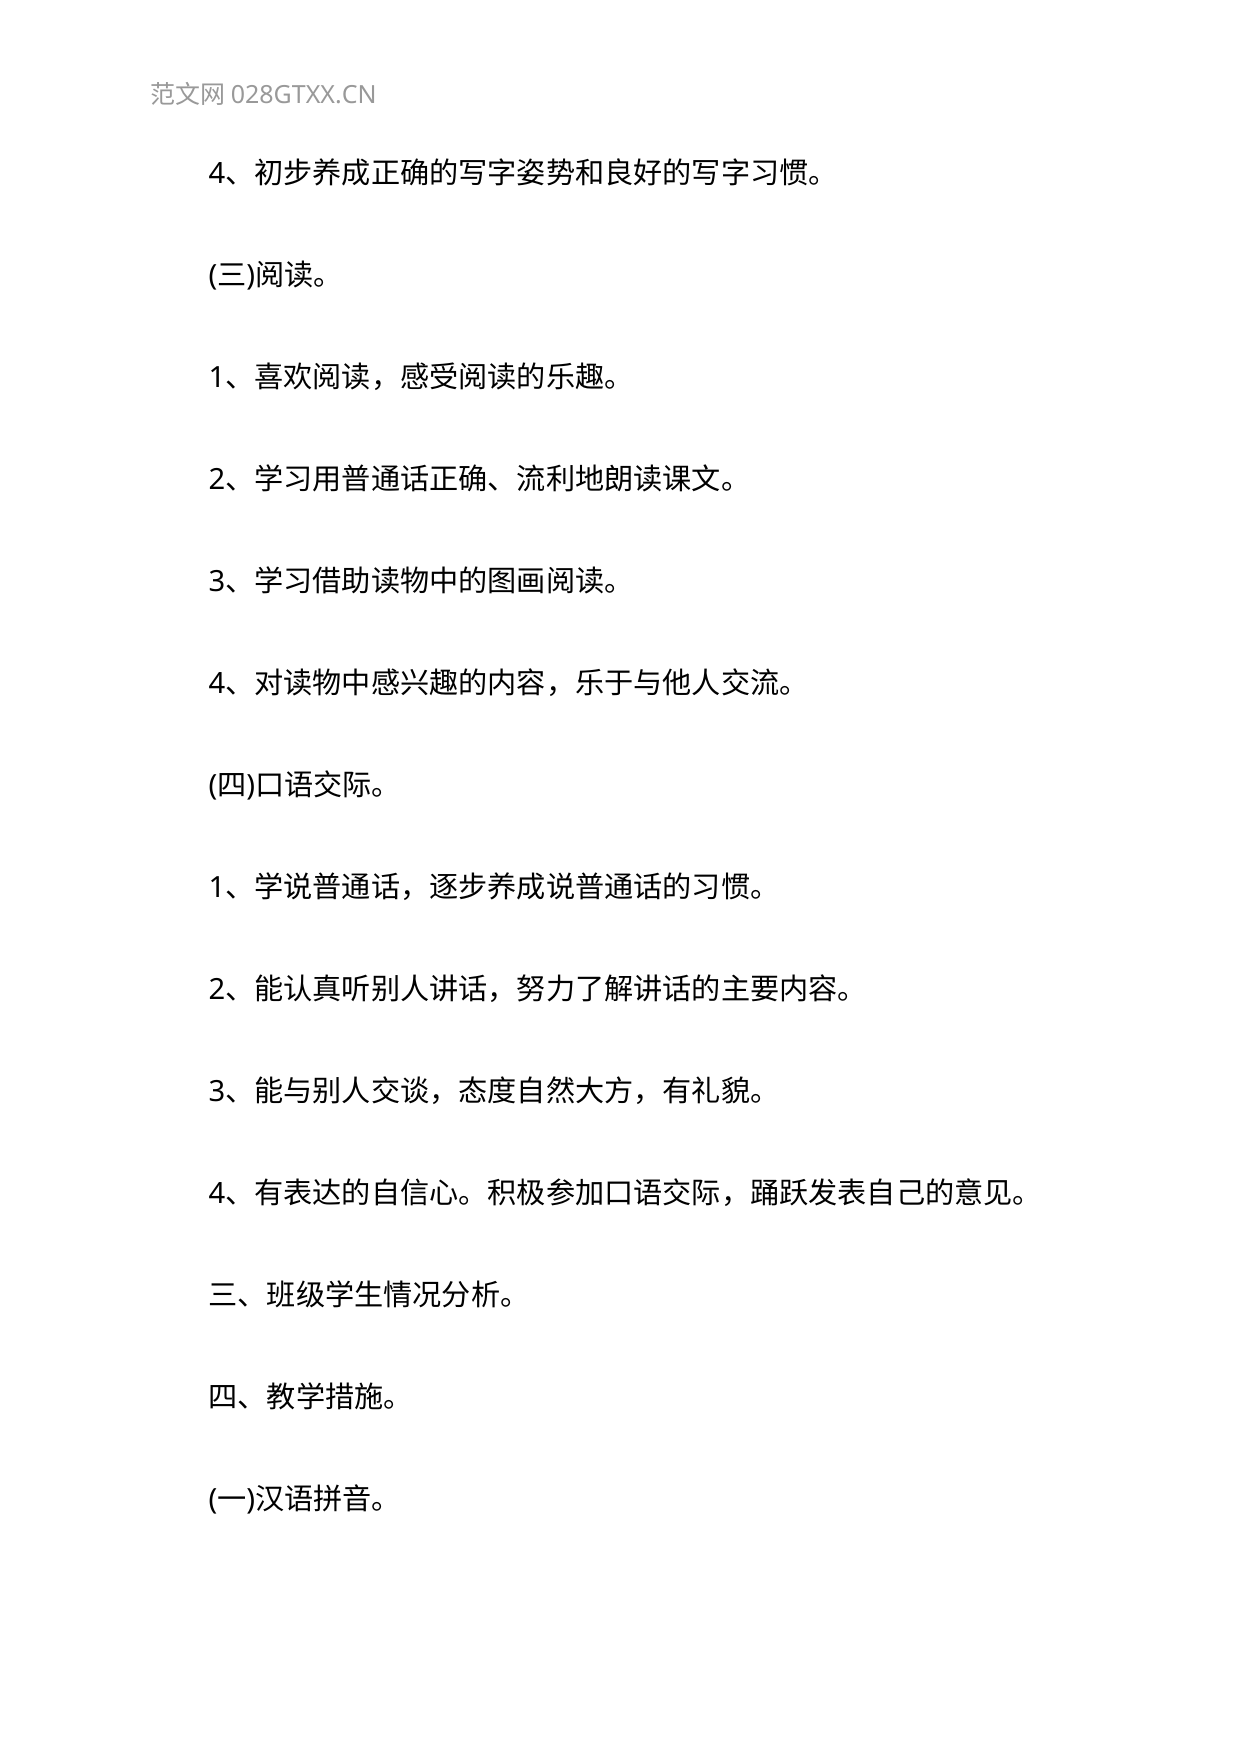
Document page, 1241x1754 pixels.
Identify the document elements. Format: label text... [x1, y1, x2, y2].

text 4、初步养成正确的写字姿势和良好的写字习惯。 [150, 150, 1090, 192]
text 1、学说普通话，逐步养成说普通话的习惯。 [150, 864, 1090, 906]
text 1、喜欢阅读，感受阅读的乐趣。 [150, 354, 1090, 396]
text 4、有表达的自信心。积极参加口语交际，踊跃发表自己的意见。 [150, 1170, 1090, 1212]
text (一)汉语拼音。 [150, 1475, 1090, 1518]
text 四、教学措施。 [150, 1373, 1090, 1416]
text 3、能与别人交谈，态度自然大方，有礼貌。 [150, 1068, 1090, 1110]
text 4、对读物中感兴趣的内容，乐于与他人交流。 [150, 660, 1090, 702]
text 2、学习用普通话正确、流利地朗读课文。 [150, 456, 1090, 498]
text (三)阅读。 [150, 252, 1090, 294]
text 三、班级学生情况分析。 [150, 1272, 1090, 1314]
text (四)口语交际。 [150, 762, 1090, 804]
text 2、能认真听别人讲话，努力了解讲话的主要内容。 [150, 966, 1090, 1008]
text 3、学习借助读物中的图画阅读。 [150, 558, 1090, 600]
